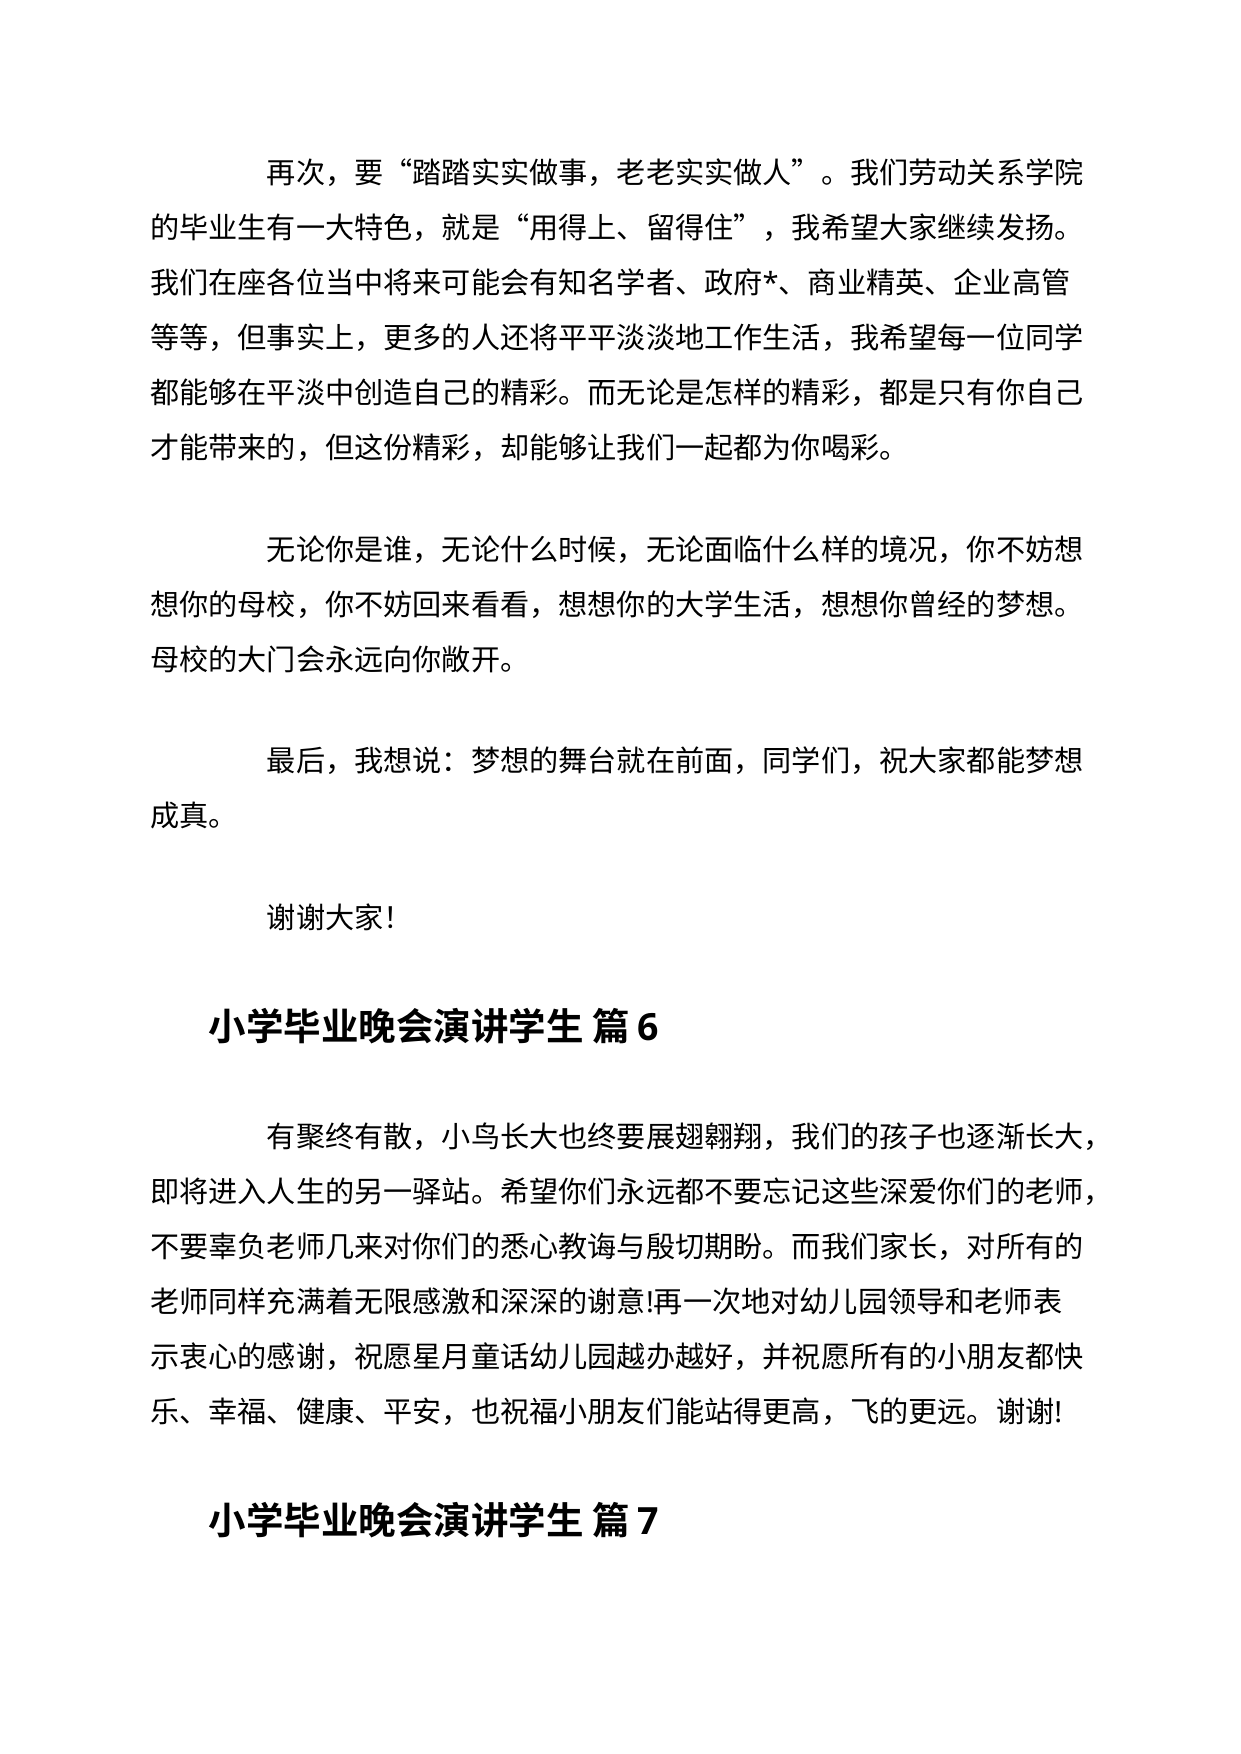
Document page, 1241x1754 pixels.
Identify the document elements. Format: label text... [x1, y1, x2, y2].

text 有聚终有散，小鸟长大也终要展翅翱翔，我们的孩子也逐渐长大，即将进入人生的另一驿站。希望你们永远都不要忘记这些深爱你们的老师，不要辜负老师几来对你们的悉心教诲与殷切期盼。而我们家长，对所有的老师同样充满着无限感激和深深的谢意!再一次地对幼儿园领导和老师表示衷心的感谢，祝愿星月童话幼儿园越办越好，并祝愿所有的小朋友都快乐、幸福、健康、平安，也祝福小朋友们能站得更高，飞的更远。谢谢! [150, 1114, 1090, 1431]
text 小学毕业晚会演讲学生 篇7 [150, 1491, 1090, 1545]
text 小学毕业晚会演讲学生 篇6 [150, 996, 1090, 1051]
text 再次，要“踏踏实实做事，老老实实做人”。我们劳动关系学院的毕业生有一大特色，就是“用得上、留得住”，我希望大家继续发扬。我们在座各位当中将来可能会有知名学者、政府*、商业精英、企业高管等等，但事实上，更多的人还将平平淡淡地工作生活，我希望每一位同学都能够在平淡中创造自己的精彩。而无论是怎样的精彩，都是只有你自己才能带来的，但这份精彩，却能够让我们一起都为你喝彩。 [150, 150, 1090, 467]
text 最后，我想说：梦想的舞台就在前面，同学们，祝大家都能梦想成真。 [150, 738, 1090, 835]
text 无论你是谁，无论什么时候，无论面临什么样的境况，你不妨想想你的母校，你不妨回来看看，想想你的大学生活，想想你曾经的梦想。母校的大门会永远向你敞开。 [150, 526, 1090, 678]
text 谢谢大家！ [150, 894, 1090, 937]
